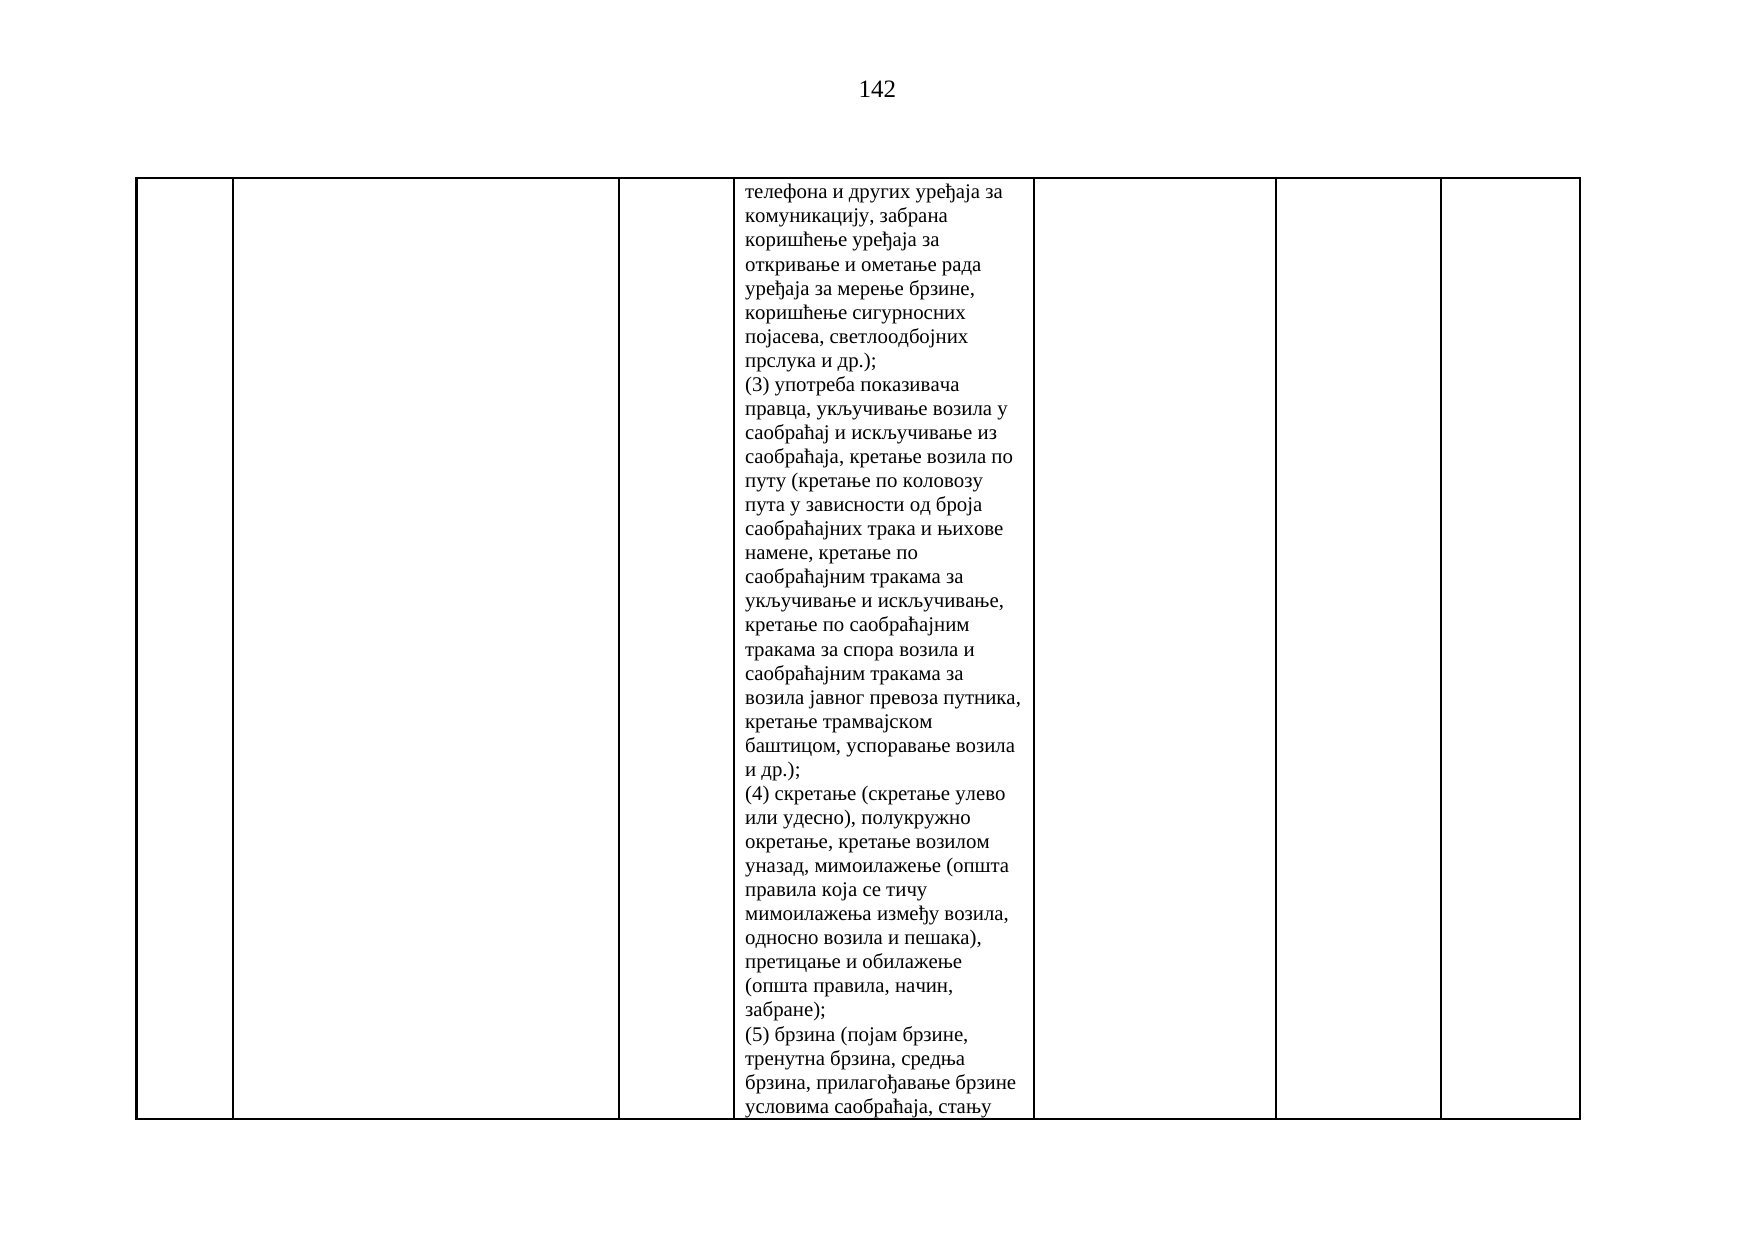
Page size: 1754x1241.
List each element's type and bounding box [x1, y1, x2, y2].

table_cell [138, 179, 232, 1118]
table_cell [1442, 179, 1579, 1118]
table_cell [234, 179, 618, 1118]
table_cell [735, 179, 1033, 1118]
table_cell [1035, 179, 1275, 1118]
table_cell [620, 179, 733, 1118]
table_cell [1277, 179, 1440, 1118]
